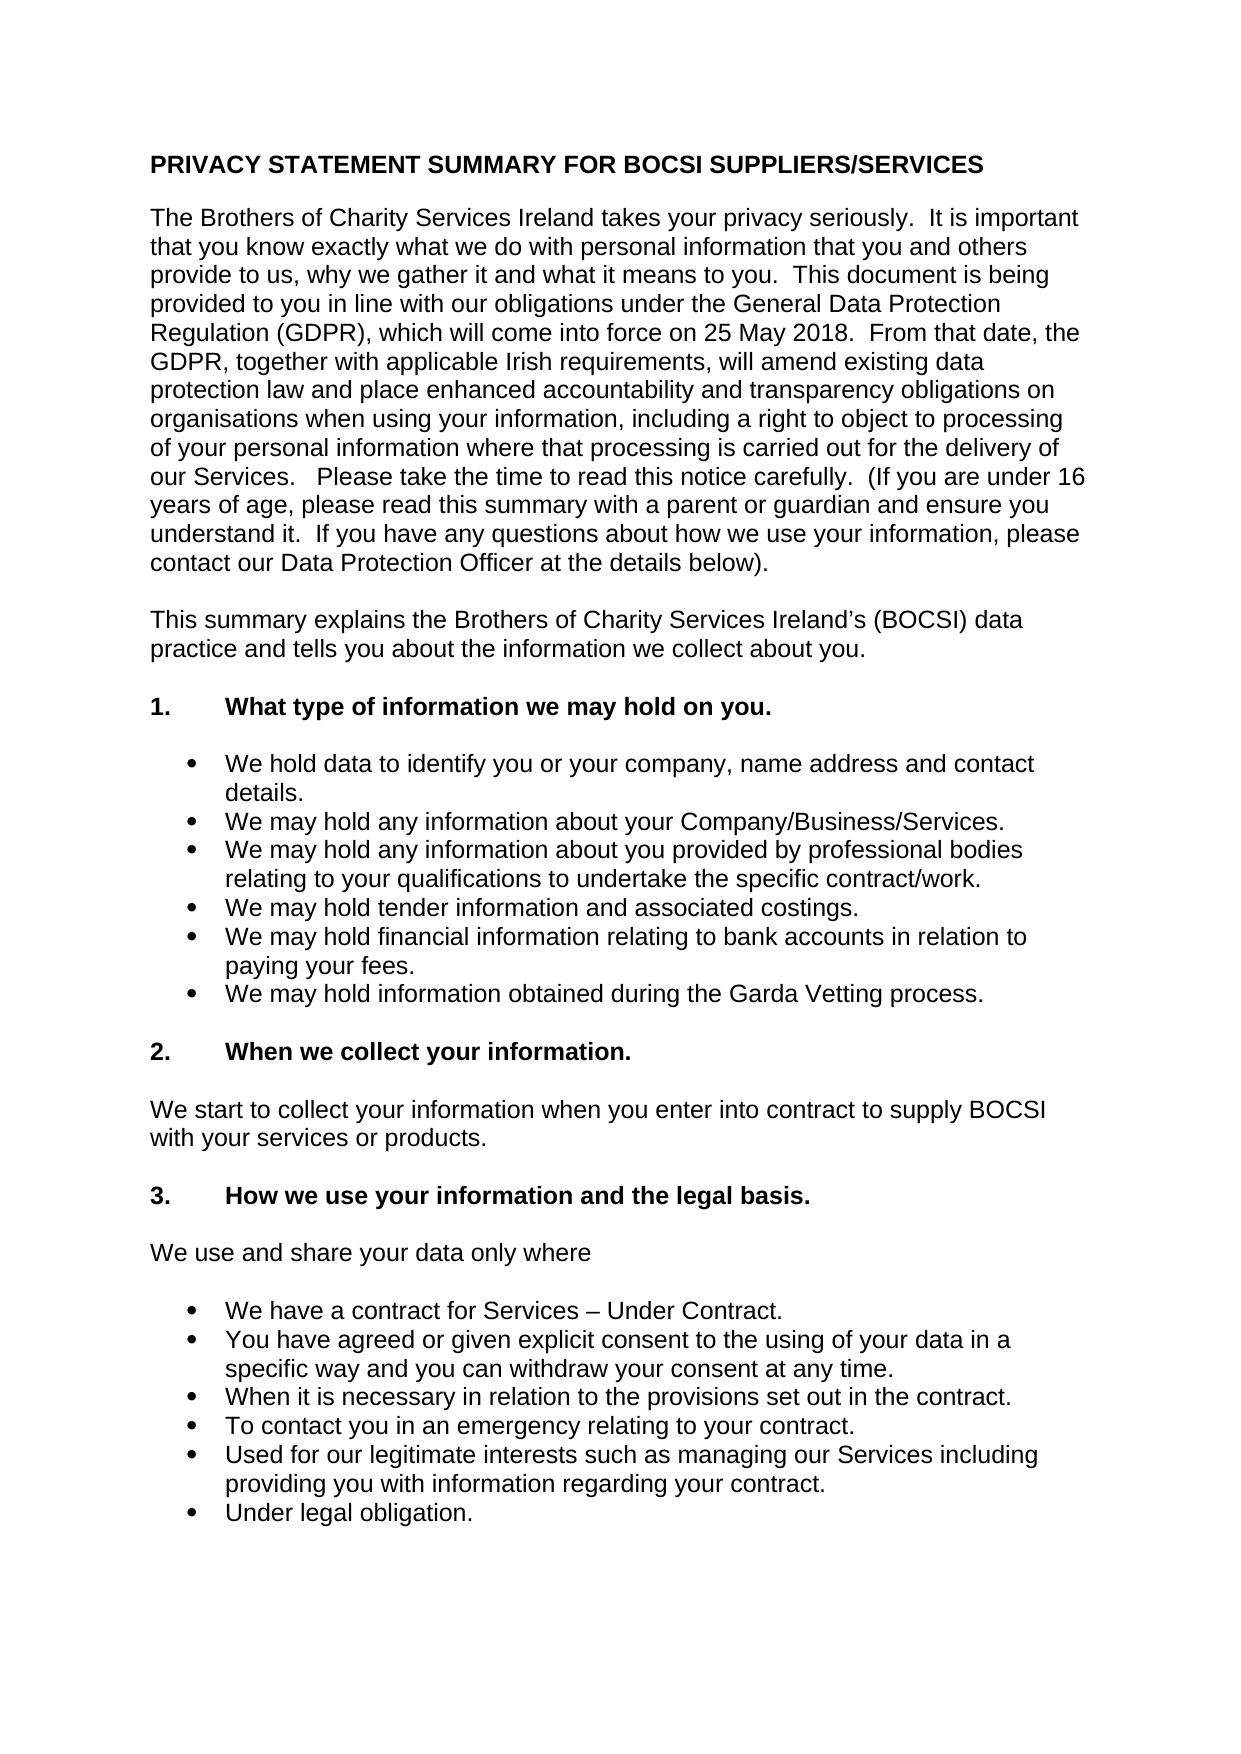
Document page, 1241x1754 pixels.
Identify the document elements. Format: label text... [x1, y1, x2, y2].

list Under legal obligation. [187, 1498, 1090, 1526]
text This summary explains the Brothers of Charity Services Ireland’s (BOCSI) data practice and tells you about the information we collect about you. [150, 605, 1090, 663]
list We may hold information obtained during the Garda Vetting process. [187, 979, 1090, 1008]
list We may hold tender information and associated costings. [187, 893, 1090, 922]
list We may hold financial information relating to bank accounts in relation to paying your fees. [187, 922, 1090, 979]
text The Brothers of Charity Services Ireland takes your privacy seriously. It is important that you know exactly what we do with personal information that you and others provide to us, why we gather it and what it means to you. This document is being provided to you in line with our obligations under the General Data Protection Regulation (GDPR), which will come into force on 25 May 2018. From that date, the GDPR, together with applicable Irish requirements, will amend existing data protection law and place enhanced accountability and transparency obligations on organisations when using your information, including a right to object to processing of your personal information where that processing is carried out for the delivery of our Services. Please take the time to read this notice carefully. (If you are under 16 years of age, please read this summary with a parent or guardian and ensure you understand it. If you have any questions about how we use your information, please contact our Data Protection Officer at the details below). [150, 203, 1090, 576]
text 3. How we use your information and the legal basis. [150, 1181, 1090, 1209]
text PRIVACY STATEMENT SUMMARY FOR BOCSI SUPPLIERS/SERVICES [150, 150, 1090, 179]
text 2. When we collect your information. [150, 1037, 1090, 1066]
list To contact you in an emergency relating to your contract. [187, 1411, 1090, 1440]
list Used for our legitimate interests such as managing our Services including providing you with information regarding your contract. [187, 1440, 1090, 1498]
text 1. What type of information we may hold on you. [150, 691, 1090, 720]
list You have agreed or given explicit consent to the using of your data in a specific way and you can withdraw your consent at any time. [187, 1325, 1090, 1382]
text We start to collect your information when you enter into contract to supply BOCSI with your services or products. [150, 1094, 1090, 1152]
list We may hold any information about you provided by professional bodies relating to your qualifications to undertake the specific contract/work. [187, 835, 1090, 893]
list We hold data to identify you or your company, name address and contact details. [187, 749, 1090, 807]
text We use and share your data only where [150, 1238, 1090, 1267]
list We may hold any information about your Company/Business/Services. [187, 807, 1090, 835]
list We have a contract for Services – Under Contract. [187, 1296, 1090, 1325]
list When it is necessary in relation to the provisions set out in the contract. [187, 1382, 1090, 1411]
